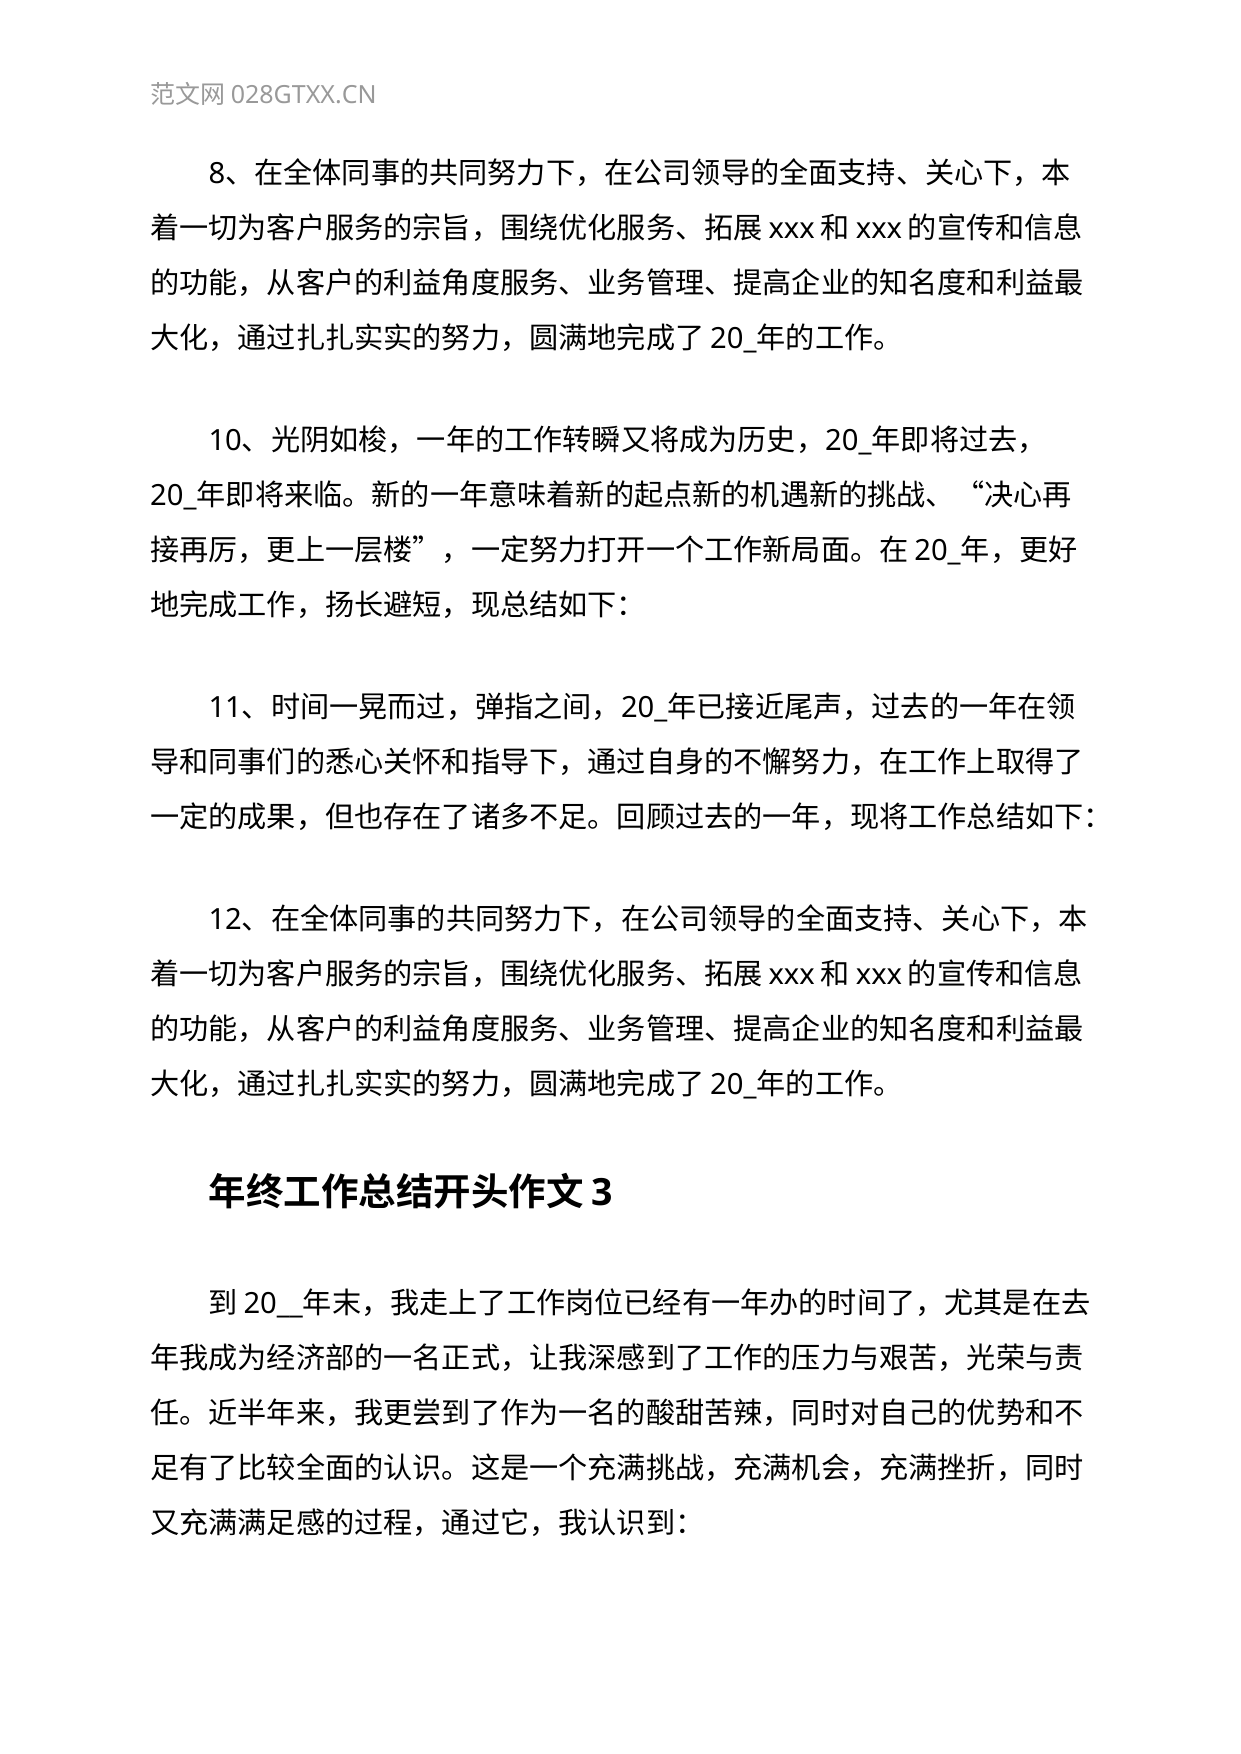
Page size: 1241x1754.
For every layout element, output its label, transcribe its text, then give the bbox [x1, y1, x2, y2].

text 年终工作总结开头作文3 [150, 1162, 1090, 1217]
text 11、时间一晃而过，弹指之间，20_年已接近尾声，过去的一年在领导和同事们的悉心关怀和指导下，通过自身的不懈努力，在工作上取得了一定的成果，但也存在了诸多不足。回顾过去的一年，现将工作总结如下： [150, 684, 1090, 836]
text 10、光阴如梭，一年的工作转瞬又将成为历史，20_年即将过去，20_年即将来临。新的一年意味着新的起点新的机遇新的挑战、“决心再接再厉，更上一层楼”，一定努力打开一个工作新局面。在20_年，更好地完成工作，扬长避短，现总结如下： [150, 417, 1090, 624]
text 8、在全体同事的共同努力下，在公司领导的全面支持、关心下，本着一切为客户服务的宗旨，围绕优化服务、拓展xxx和xxx的宣传和信息的功能，从客户的利益角度服务、业务管理、提高企业的知名度和利益最大化，通过扎扎实实的努力，圆满地完成了20_年的工作。 [150, 150, 1090, 357]
text 到20__年末，我走上了工作岗位已经有一年办的时间了，尤其是在去年我成为经济部的一名正式，让我深感到了工作的压力与艰苦，光荣与责任。近半年来，我更尝到了作为一名的酸甜苦辣，同时对自己的优势和不足有了比较全面的认识。这是一个充满挑战，充满机会，充满挫折，同时又充满满足感的过程，通过它，我认识到： [150, 1280, 1090, 1542]
text 12、在全体同事的共同努力下，在公司领导的全面支持、关心下，本着一切为客户服务的宗旨，围绕优化服务、拓展xxx和xxx的宣传和信息的功能，从客户的利益角度服务、业务管理、提高企业的知名度和利益最大化，通过扎扎实实的努力，圆满地完成了20_年的工作。 [150, 895, 1090, 1103]
